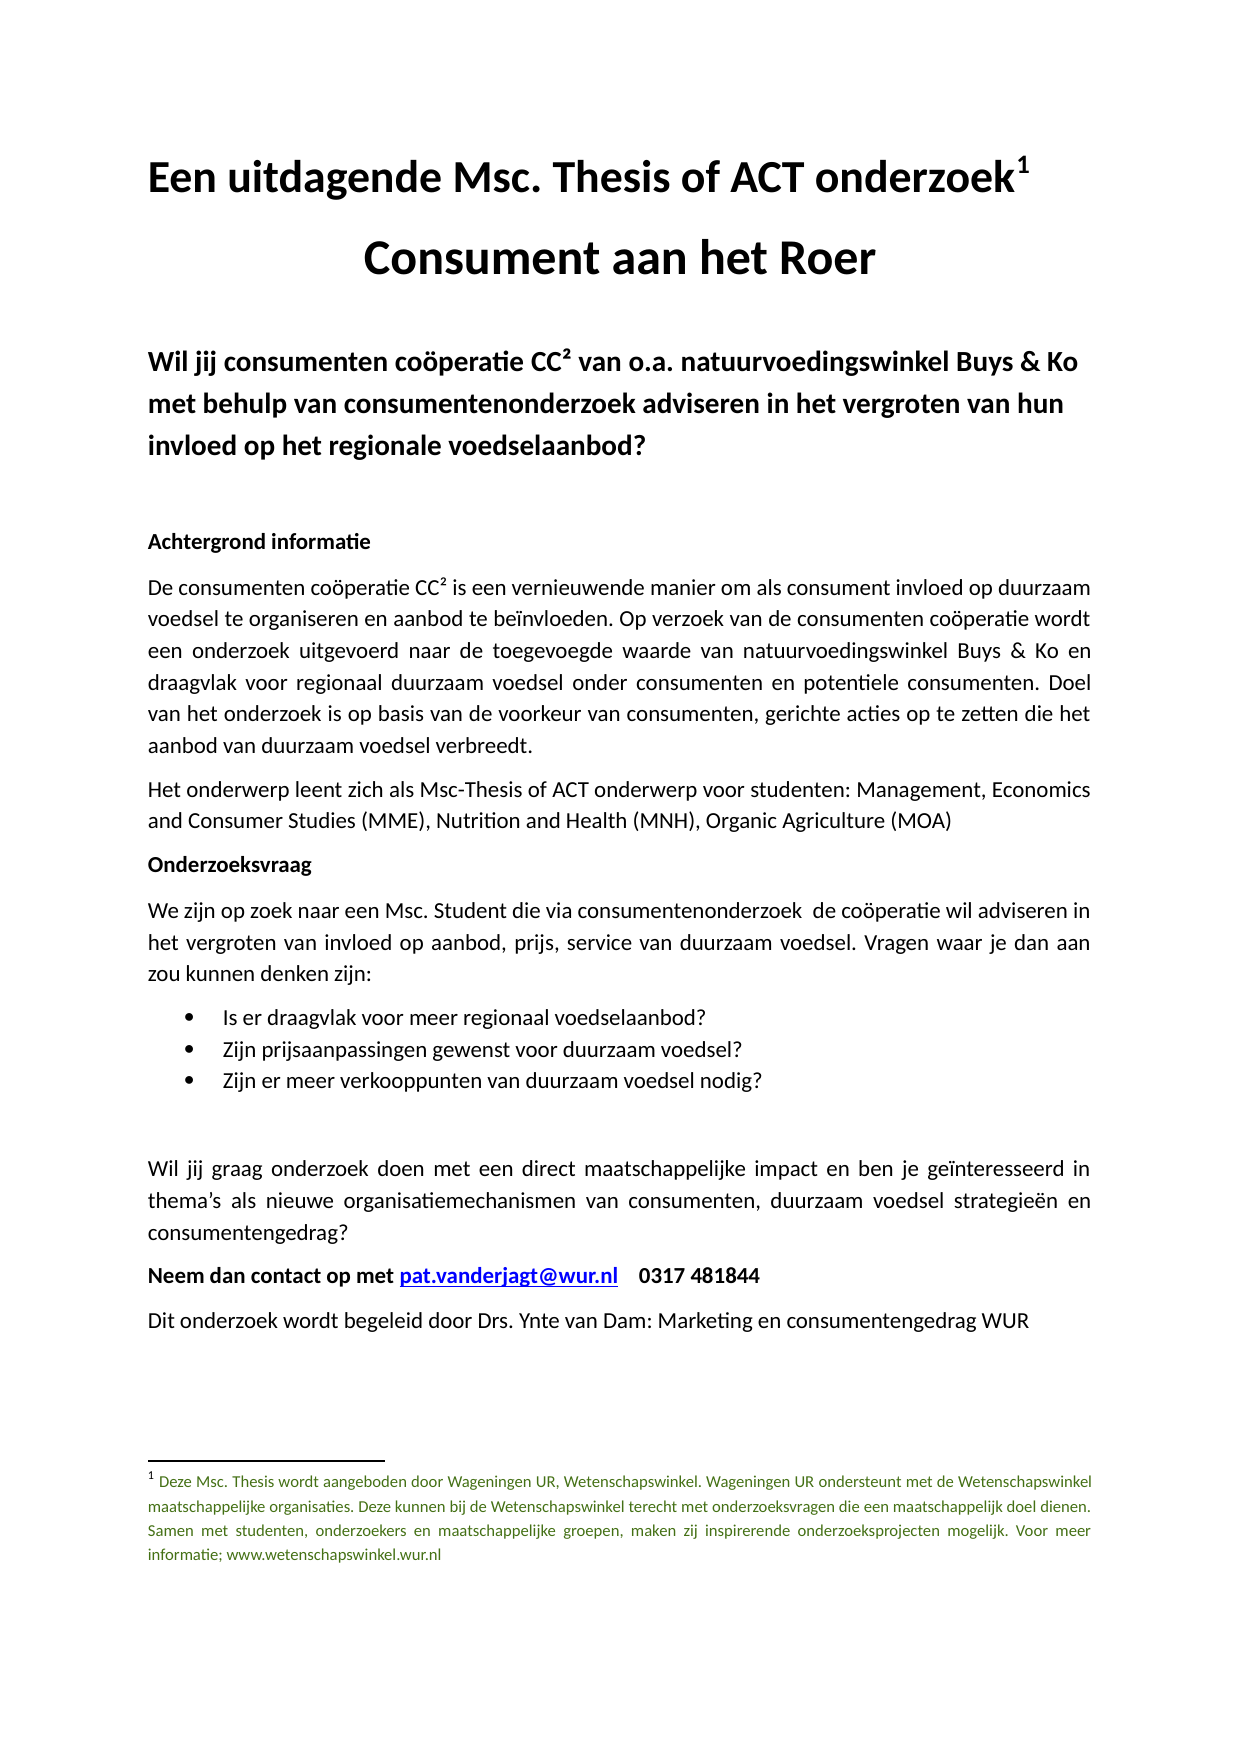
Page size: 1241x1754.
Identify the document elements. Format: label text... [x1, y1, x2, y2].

text We zijn op zoek naar een Msc. Student die via consumentenonderzoek de coöperatie wil adviseren in het vergroten van invloed op aanbod, prijs, service van duurzaam voedsel. Vragen waar je dan aan zou kunnen denken zijn: [148, 896, 1093, 987]
text Wil jij graag onderzoek doen met een direct maatschappelijke impact en ben je geïnteresseerd in thema’s als nieuwe organisatiemechanismen van consumenten, duurzaam voedsel strategieën en consumentengedrag? [148, 1154, 1093, 1246]
text Dit onderzoek wordt begeleid door Drs. Ynte van Dam: Marketing en consumentengedrag WUR [148, 1306, 1093, 1334]
text Consument aan het Roer [148, 226, 1093, 287]
text De consumenten coöperatie CC² is een vernieuwende manier om als consument invloed op duurzaam voedsel te organiseren en aanbod te beïnvloeden. Op verzoek van de consumenten coöperatie wordt een onderzoek uitgevoerd naar de toegevoegde waarde van natuurvoedingswinkel Buys & Ko en draagvlak voor regionaal duurzaam voedsel onder consumenten en potentiele consumenten. Doel van het onderzoek is op basis van de voorkeur van consumenten, gerichte acties op te zetten die het aanbod van duurzaam voedsel verbreedt. [148, 573, 1093, 759]
list Is er draagvlak voor meer regionaal voedselaanbod? [185, 1003, 1093, 1031]
text Een uitdagende Msc. Thesis of ACT onderzoek [148, 148, 1093, 203]
text Onderzoeksvraag [148, 851, 1093, 878]
list Zijn er meer verkooppunten van duurzaam voedsel nodig? [185, 1066, 1093, 1094]
text Het onderwerp leent zich als Msc-Thesis of ACT onderwerp voor studenten: Management, Economics and Consumer Studies (MME), Nutrition and Health (MNH), Organic Agriculture (MOA) [148, 775, 1093, 834]
list Zijn prijsaanpassingen gewenst voor duurzaam voedsel? [185, 1035, 1093, 1063]
text Achtergrond informatie [148, 527, 1093, 556]
text Wil jij consumenten coöperatie CC² van o.a. natuurvoedingswinkel Buys & Ko met behulp van consumentenonderzoek adviseren in het vergroten van hun invloed op het regionale voedselaanbod? [148, 343, 1093, 463]
text Neem dan contact op met pat.vanderjagt@wur.nl 0317 481844 [148, 1262, 1093, 1290]
